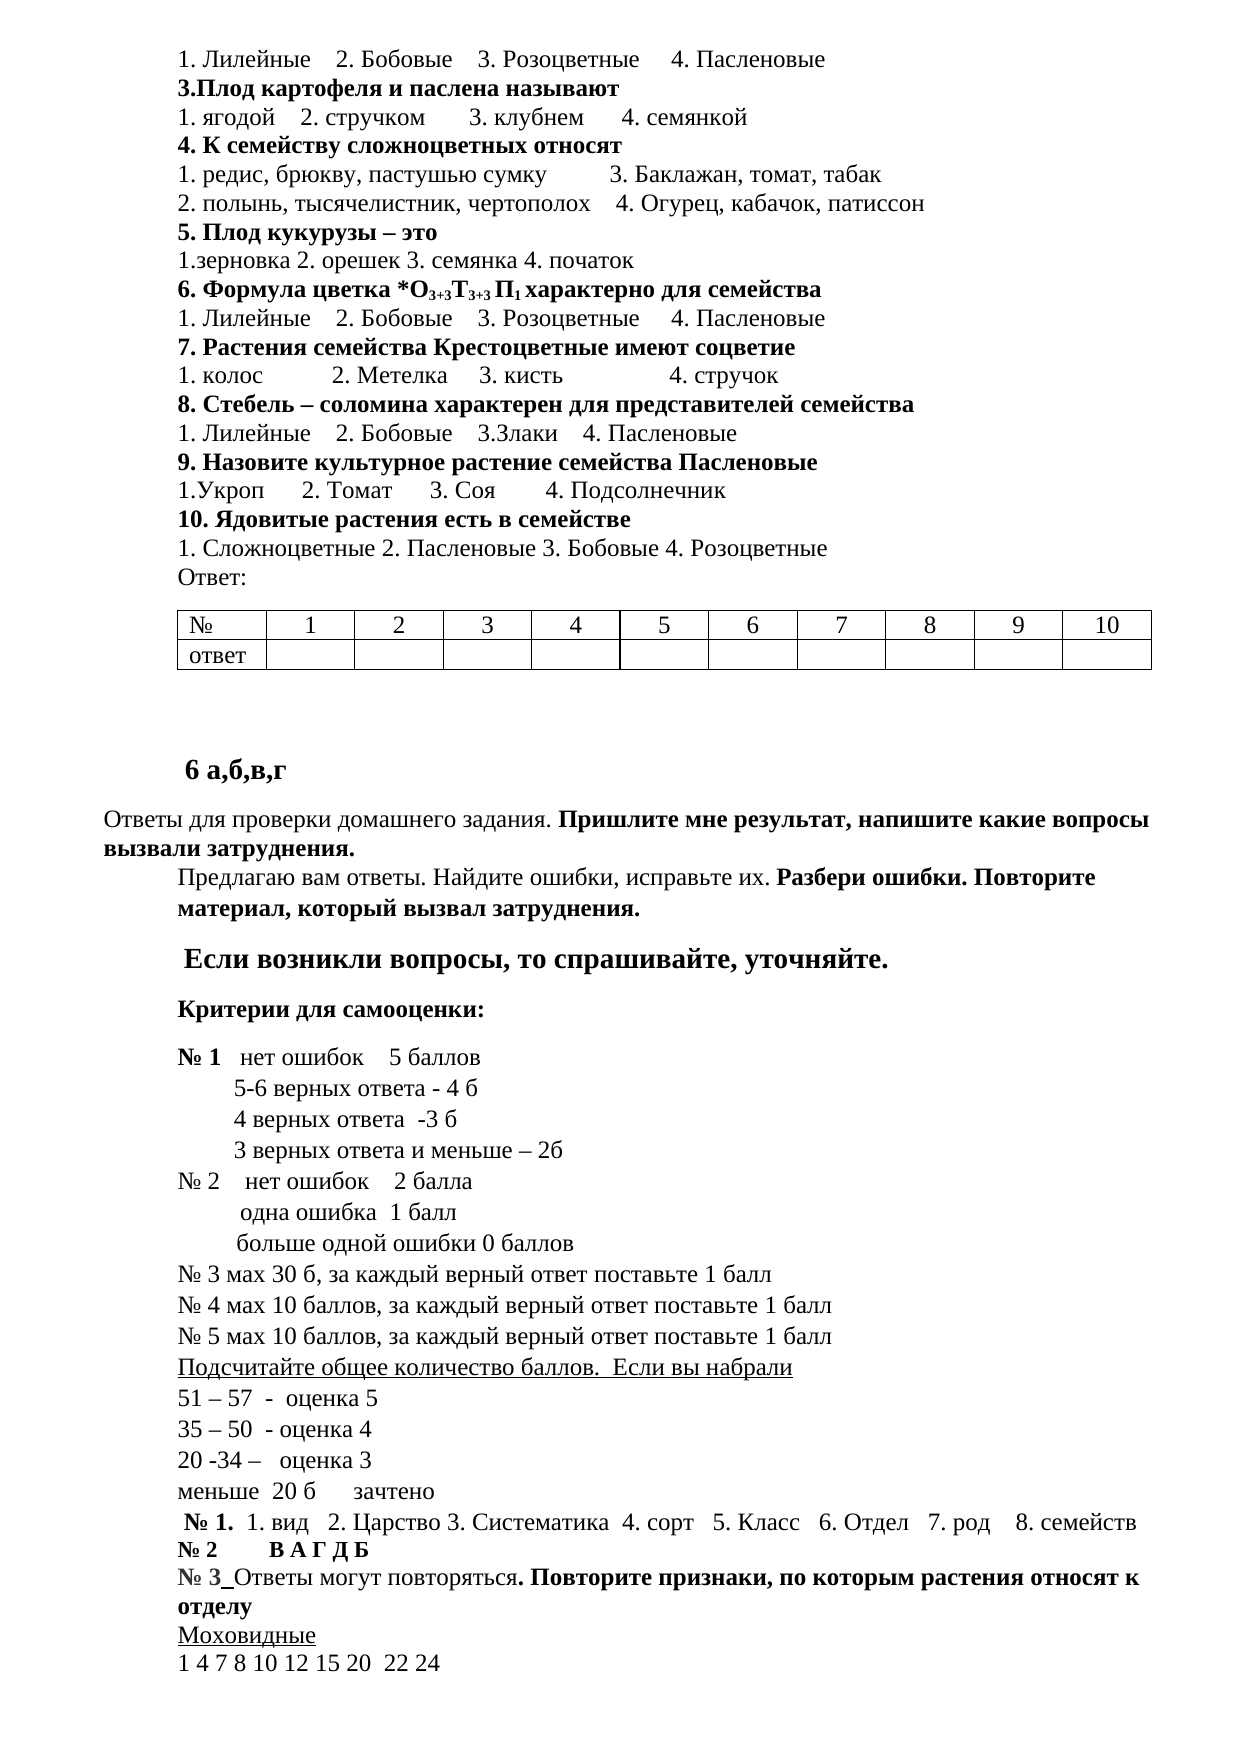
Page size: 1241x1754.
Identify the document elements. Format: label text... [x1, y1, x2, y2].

table_cell [532, 640, 619, 669]
text 1. Лилейные 2. Бобовые 3.Злаки 4. Пасленовые [177, 418, 1152, 447]
text 5. Плод кукурузы – это [177, 217, 1152, 246]
text 10. Ядовитые растения есть в семействе [177, 504, 1152, 533]
text № 2 В А Г Д Б [177, 1536, 1152, 1562]
text № 2 нет ошибок 2 балла [177, 1166, 1152, 1194]
text 7. Растения семейства Крестоцветные имеют соцветие [177, 332, 1152, 361]
text 1. редис, брюкву, пастушью сумку 3. Баклажан, томат, табак [177, 159, 1152, 188]
text 5-6 верных ответа - 4 б [177, 1073, 1152, 1101]
table_header 6 [709, 611, 797, 639]
text 51 – 57 - оценка 5 [177, 1383, 1152, 1412]
list Ответы для проверки домашнего задания. Пришлите мне результат, напишите какие вопросы вызвали затруднения. [103, 804, 1152, 862]
text 20 -34 – оценка 3 [177, 1445, 1152, 1474]
text 1. Лилейные 2. Бобовые 3. Розоцветные 4. Пасленовые [177, 44, 1152, 73]
text Критерии для самооценки: [177, 994, 1152, 1023]
text № 4 мах 10 баллов, за каждый верный ответ поставьте 1 балл [177, 1290, 1152, 1319]
text 1 4 7 8 10 12 15 20 22 24 [177, 1648, 1152, 1677]
table_cell [975, 640, 1062, 669]
text 35 – 50 - оценка 4 [177, 1414, 1152, 1443]
table_header 10 [1063, 611, 1151, 639]
text 9. Назовите культурное растение семейства Пасленовые [177, 447, 1152, 476]
text 1. колос 2. Метелка 3. кисть 4. стручок [177, 361, 1152, 389]
table_header 3 [444, 611, 531, 639]
table_header 5 [621, 611, 708, 639]
text Если возникли вопросы, то спрашивайте, уточняйте. [177, 941, 1152, 974]
text 8. Стебель – соломина характерен для представителей семейства [177, 389, 1152, 418]
table_cell [886, 640, 974, 669]
table_cell [1063, 640, 1151, 669]
text 6. Формула цветка *О3+3Т3+3 П1 характерно для семейства [177, 274, 1152, 303]
table_cell [267, 640, 354, 669]
text № 1. 1. вид 2. Царство 3. Систематика 4. сорт 5. Класс 6. Отдел 7. род 8. семейств [177, 1507, 1196, 1536]
text Моховидные [177, 1620, 1152, 1648]
text 6 а,б,в,г [177, 752, 1152, 785]
text 1. Сложноцветные 2. Пасленовые 3. Бобовые 4. Розоцветные [177, 533, 1152, 562]
text 2. полынь, тысячелистник, чертополох 4. Огурец, кабачок, патиссон [177, 188, 1152, 217]
text № 5 мах 10 баллов, за каждый верный ответ поставьте 1 балл [177, 1321, 1152, 1350]
text Предлагаю вам ответы. Найдите ошибки, исправьте их. Разбери ошибки. Повторите материал, который вызвал затруднения. [177, 862, 1152, 922]
table_cell ответ [178, 640, 266, 669]
table_cell [355, 640, 443, 669]
text № 3 мах 30 б, за каждый верный ответ поставьте 1 балл [177, 1259, 1152, 1288]
text больше одной ошибки 0 баллов [236, 1228, 1152, 1257]
table_header 7 [798, 611, 885, 639]
text 3.Плод картофеля и паслена называют [177, 73, 1152, 102]
table_header 1 [267, 611, 354, 639]
table_cell [709, 640, 797, 669]
table_header 2 [355, 611, 443, 639]
text Подсчитайте общее количество баллов. Если вы набрали [177, 1352, 1152, 1381]
table_cell [621, 640, 708, 669]
text 3 верных ответа и меньше – 2б [177, 1135, 1152, 1163]
text 1. ягодой 2. стручком 3. клубнем 4. семянкой [177, 102, 1152, 131]
table_header 4 [532, 611, 619, 639]
text 1.Укроп 2. Томат 3. Соя 4. Подсолнечник [177, 476, 1152, 504]
text № 1 нет ошибок 5 баллов [177, 1042, 1152, 1070]
text 4. К семейству сложноцветных относят [177, 131, 1152, 159]
table_cell [798, 640, 885, 669]
text № 3 Ответы могут повторяться. Повторите признаки, по которым растения относят к отделу [177, 1562, 1196, 1620]
table_cell [444, 640, 531, 669]
table_header 8 [886, 611, 974, 639]
table_header № [178, 611, 266, 639]
text Ответ: [177, 562, 1152, 591]
text 1. Лилейные 2. Бобовые 3. Розоцветные 4. Пасленовые [177, 303, 1152, 332]
text 1.зерновка 2. орешек 3. семянка 4. початок [177, 246, 1152, 274]
table_header 9 [975, 611, 1062, 639]
text меньше 20 б зачтено [177, 1476, 1152, 1505]
text 4 верных ответа -3 б [177, 1104, 1152, 1132]
text одна ошибка 1 балл [177, 1197, 1152, 1226]
